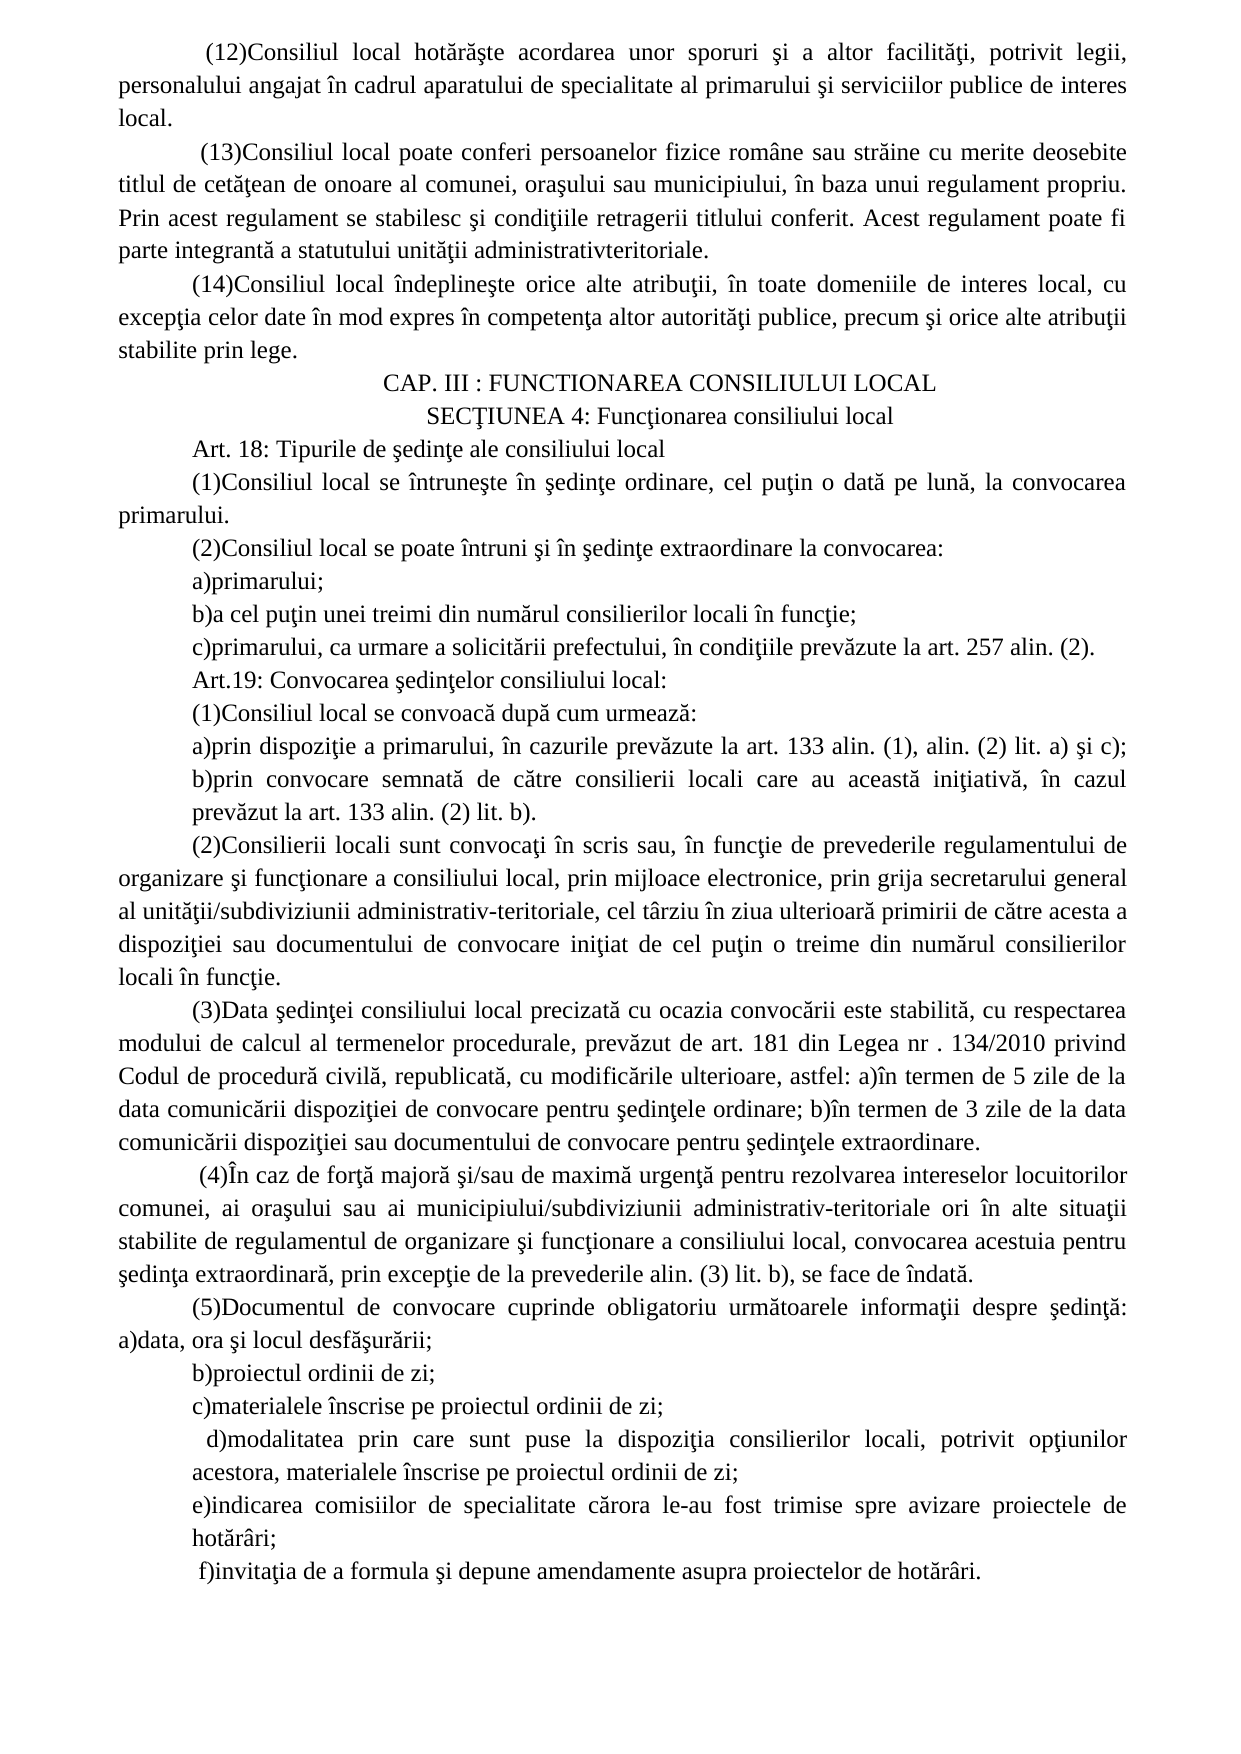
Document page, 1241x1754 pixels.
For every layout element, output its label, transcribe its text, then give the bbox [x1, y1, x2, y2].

text Art. 18: Tipurile de şedinţe ale consiliului local [118, 434, 1128, 462]
text (1)Consiliul local se convoacă după cum urmează: [118, 698, 1128, 727]
text (14)Consiliul local îndeplineşte orice alte atribuţii, în toate domeniile de interes local, cu excepţia celor date în mod expres în competenţa altor autorităţi publice, precum şi orice alte atribuţii stabilite prin lege. [118, 269, 1128, 363]
text (4)În caz de forţă majoră şi/sau de maximă urgenţă pentru rezolvarea intereselor locuitorilor comunei, ai oraşului sau ai municipiului/subdiviziunii administrativ-teritoriale ori în alte situaţii stabilite de regulamentul de organizare şi funcţionare a consiliului local, convocarea acestuia pentru şedinţa extraordinară, prin excepţie de la prevederile alin. (3) lit. b), se face de îndată. [118, 1160, 1128, 1288]
text (2)Consiliul local se poate întruni şi în şedinţe extraordinare la convocarea: [118, 533, 1128, 562]
text (13)Consiliul local poate conferi persoanelor fizice române sau străine cu merite deosebite titlul de cetăţean de onoare al comunei, oraşului sau municipiului, în baza unui regulament propriu. Prin acest regulament se stabilesc şi condiţiile retragerii titlului conferit. Acest regulament poate fi parte integrantă a statutului unităţii administrativteritoriale. [118, 137, 1128, 264]
text (12)Consiliul local hotărăşte acordarea unor sporuri şi a altor facilităţi, potrivit legii, personalului angajat în cadrul aparatului de specialitate al primarului şi serviciilor publice de interes local. [118, 37, 1128, 132]
text d)modalitatea prin care sunt puse la dispoziţia consilierilor locali, potrivit opţiunilor acestora, materialele înscrise pe proiectul ordinii de zi; [192, 1424, 1128, 1486]
text (1)Consiliul local se întruneşte în şedinţe ordinare, cel puţin o dată pe lună, la convocarea primarului. [118, 467, 1128, 528]
text (5)Documentul de convocare cuprinde obligatoriu următoarele informaţii despre şedinţă: a)data, ora şi locul desfăşurării; [118, 1292, 1128, 1354]
text f)invitaţia de a formula şi depune amendamente asupra proiectelor de hotărâri. [192, 1556, 1128, 1585]
text e)indicarea comisiilor de specialitate cărora le-au fost trimise spre avizare proiectele de hotărâri; [192, 1490, 1128, 1552]
text b)proiectul ordinii de zi; [192, 1358, 1128, 1387]
text (3)Data şedinţei consiliului local precizată cu ocazia convocării este stabilită, cu respectarea modului de calcul al termenelor procedurale, prevăzut de art. 181 din Legea nr . 134/2010 privind Codul de procedură civilă, republicată, cu modificările ulterioare, astfel: a)în termen de 5 zile de la data comunicării dispoziţiei de convocare pentru şedinţele ordinare; b)în termen de 3 zile de la data comunicării dispoziţiei sau documentului de convocare pentru şedinţele extraordinare. [118, 995, 1128, 1156]
text c)materialele înscrise pe proiectul ordinii de zi; [192, 1391, 1128, 1420]
text SECŢIUNEA 4: Funcţionarea consiliului local [118, 401, 1128, 429]
text a)prin dispoziţie a primarului, în cazurile prevăzute la art. 133 alin. (1), alin. (2) lit. a) şi c); b)prin convocare semnată de către consilierii locali care au această iniţiativă, în cazul prevăzut la art. 133 alin. (2) lit. b). [192, 731, 1128, 826]
text c)primarului, ca urmare a solicitării prefectului, în condiţiile prevăzute la art. 257 alin. (2). [192, 632, 1128, 661]
text CAP. III : FUNCTIONAREA CONSILIULUI LOCAL [118, 368, 1128, 396]
text b)a cel puţin unei treimi din numărul consilierilor locali în funcţie; [118, 599, 1128, 628]
text a)primarului; [118, 566, 1128, 594]
text Art.19: Convocarea şedinţelor consiliului local: [118, 665, 1128, 694]
text (2)Consilierii locali sunt convocaţi în scris sau, în funcţie de prevederile regulamentului de organizare şi funcţionare a consiliului local, prin mijloace electronice, prin grija secretarului general al unităţii/subdiviziunii administrativ-teritoriale, cel târziu în ziua ulterioară primirii de către acesta a dispoziţiei sau documentului de convocare iniţiat de cel puţin o treime din numărul consilierilor locali în funcţie. [118, 830, 1128, 991]
